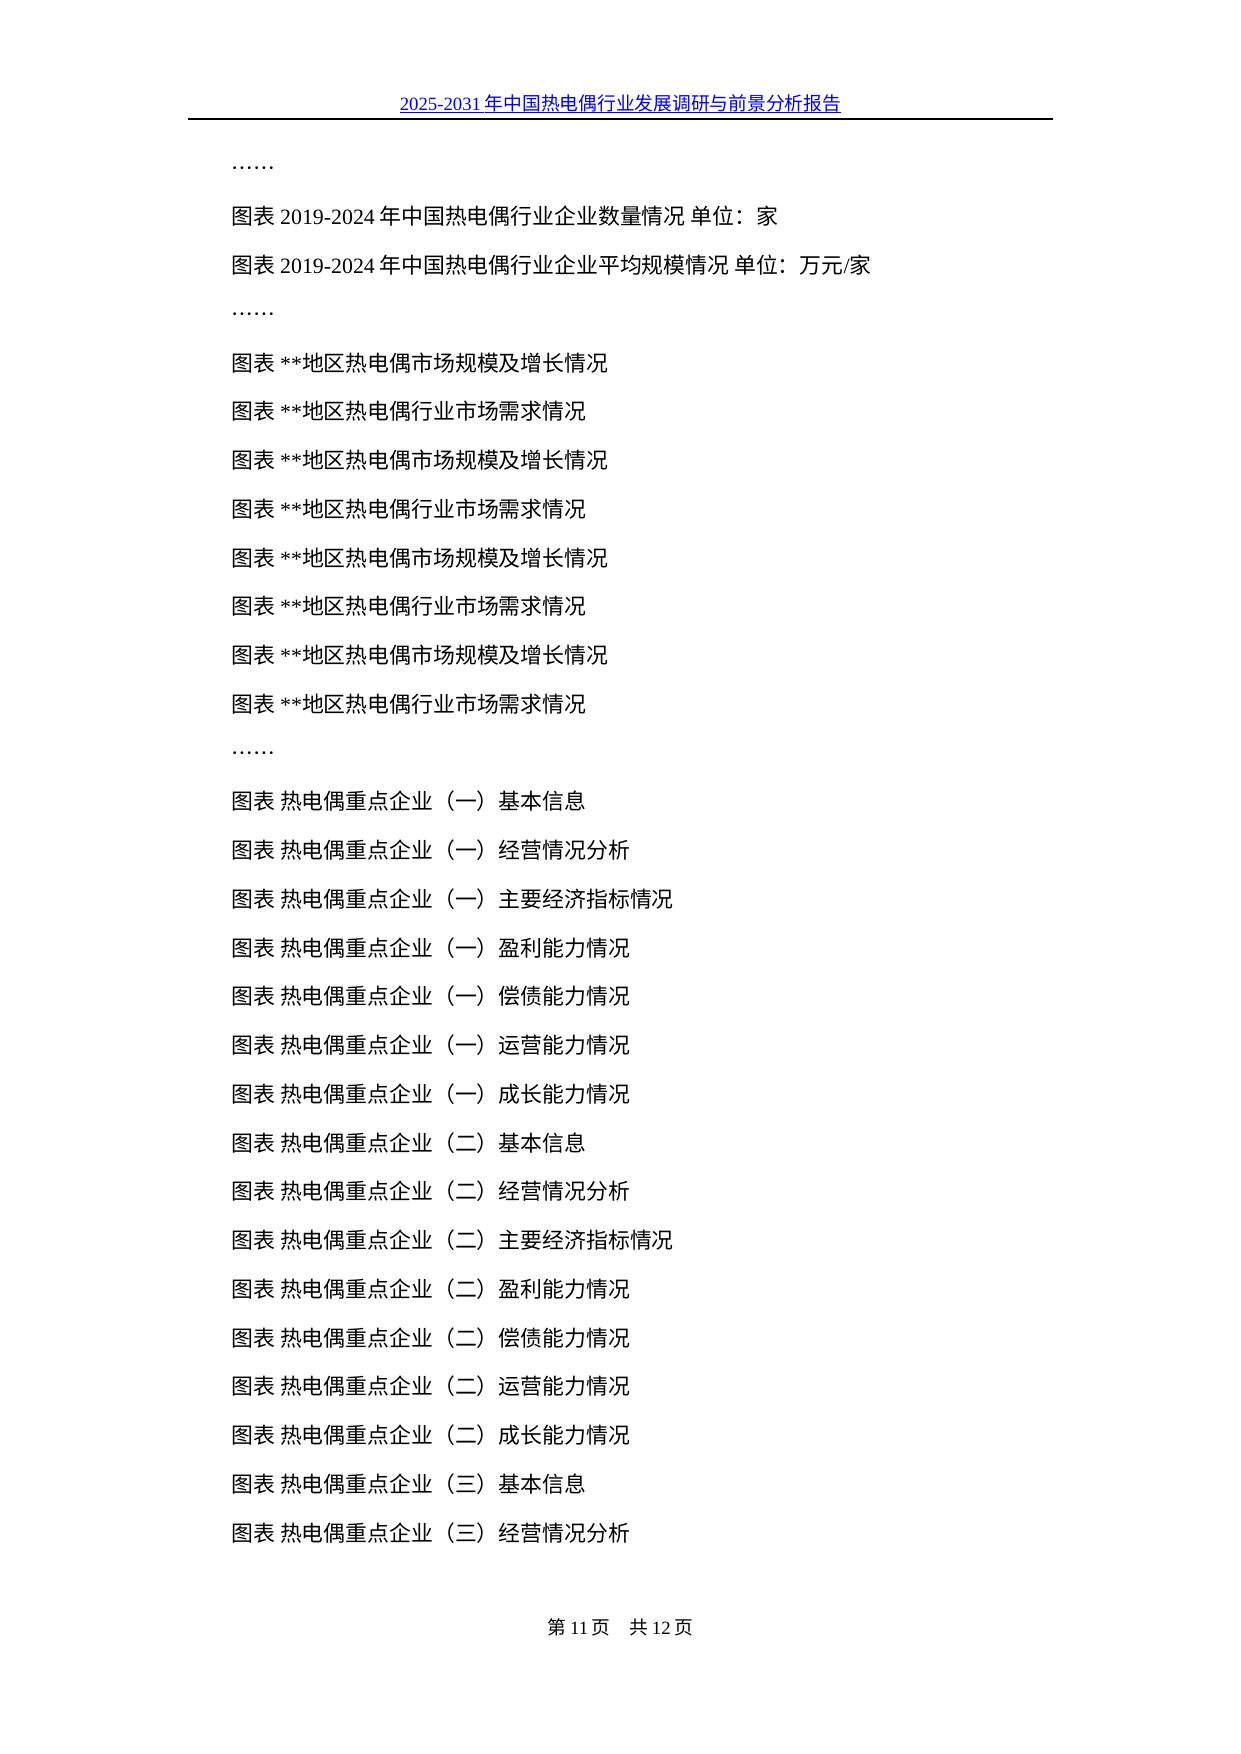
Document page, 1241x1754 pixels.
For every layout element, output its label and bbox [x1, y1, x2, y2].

text [187, 150, 1053, 1548]
